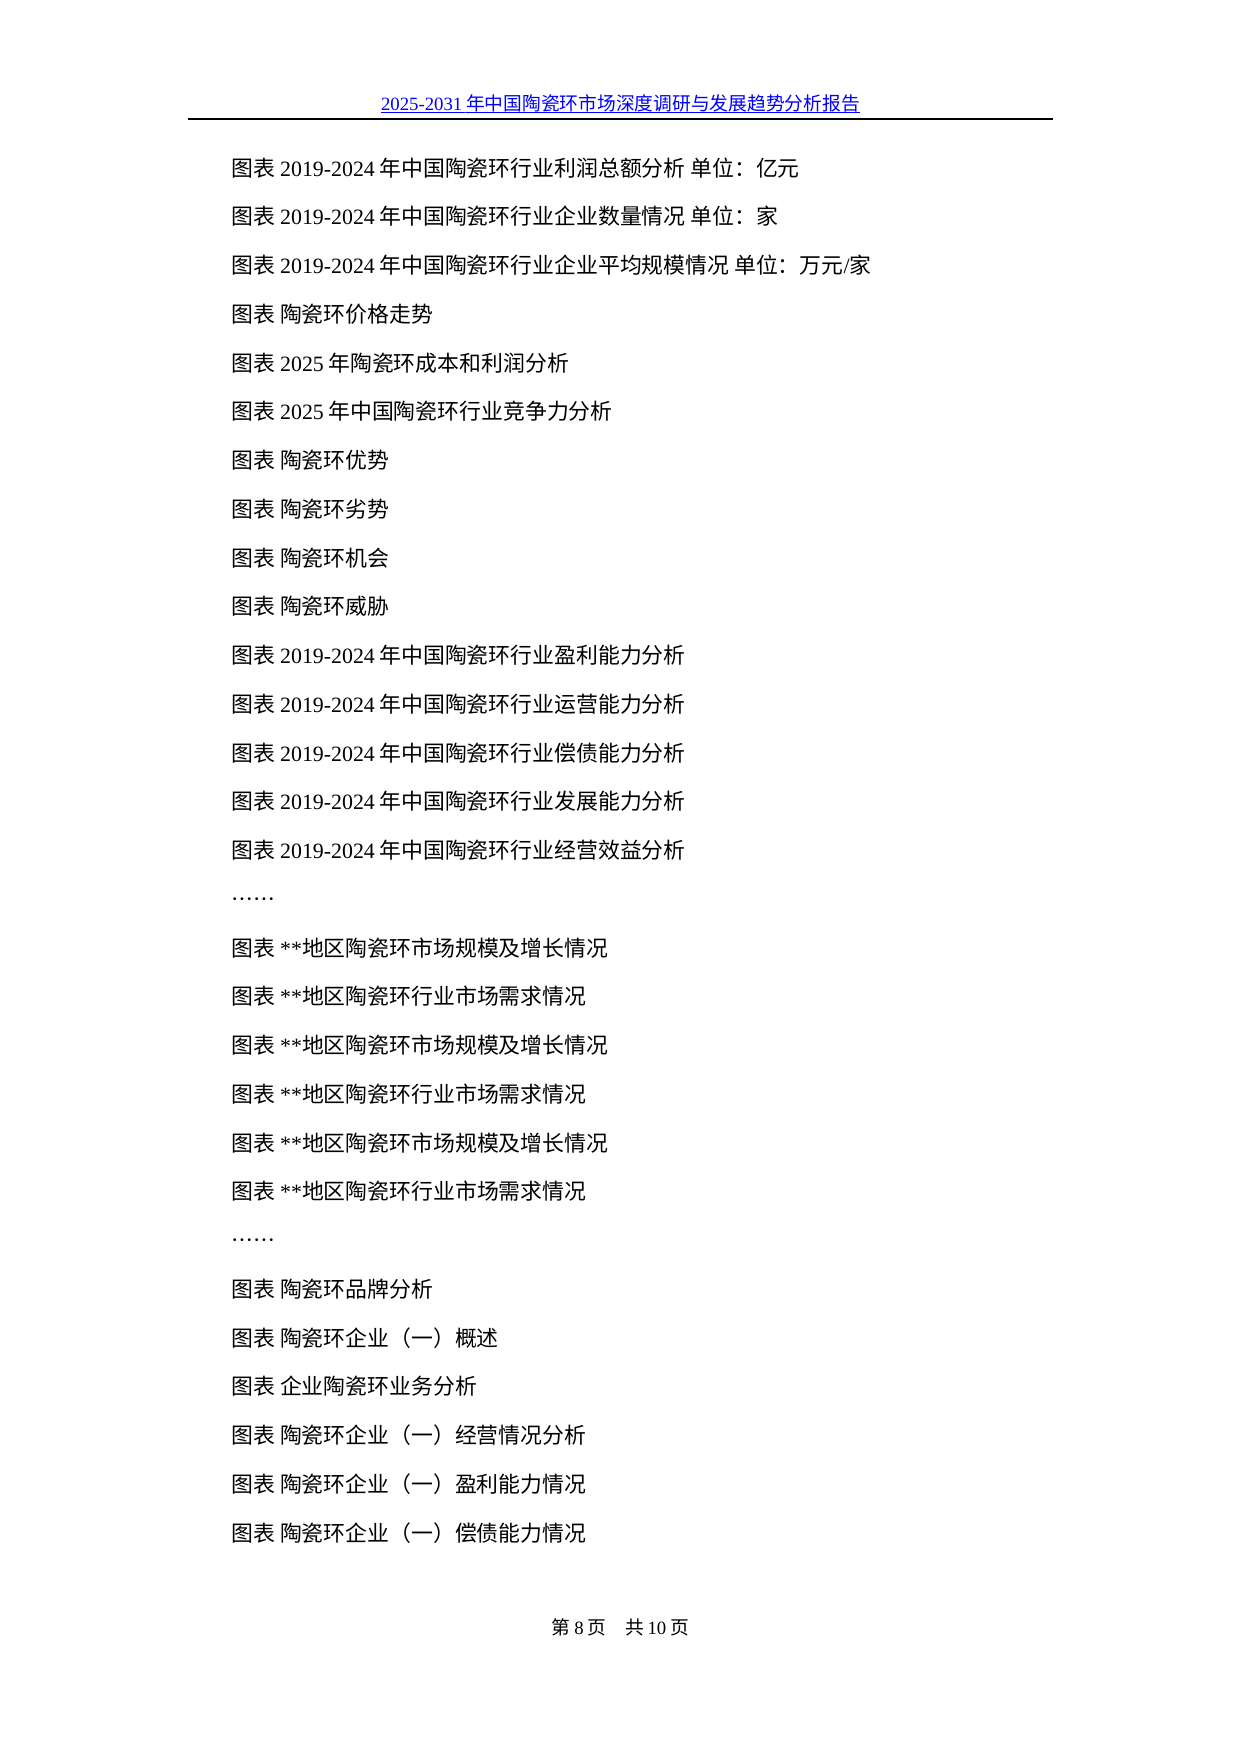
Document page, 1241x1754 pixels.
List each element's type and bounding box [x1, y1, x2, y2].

text [187, 150, 1053, 1548]
